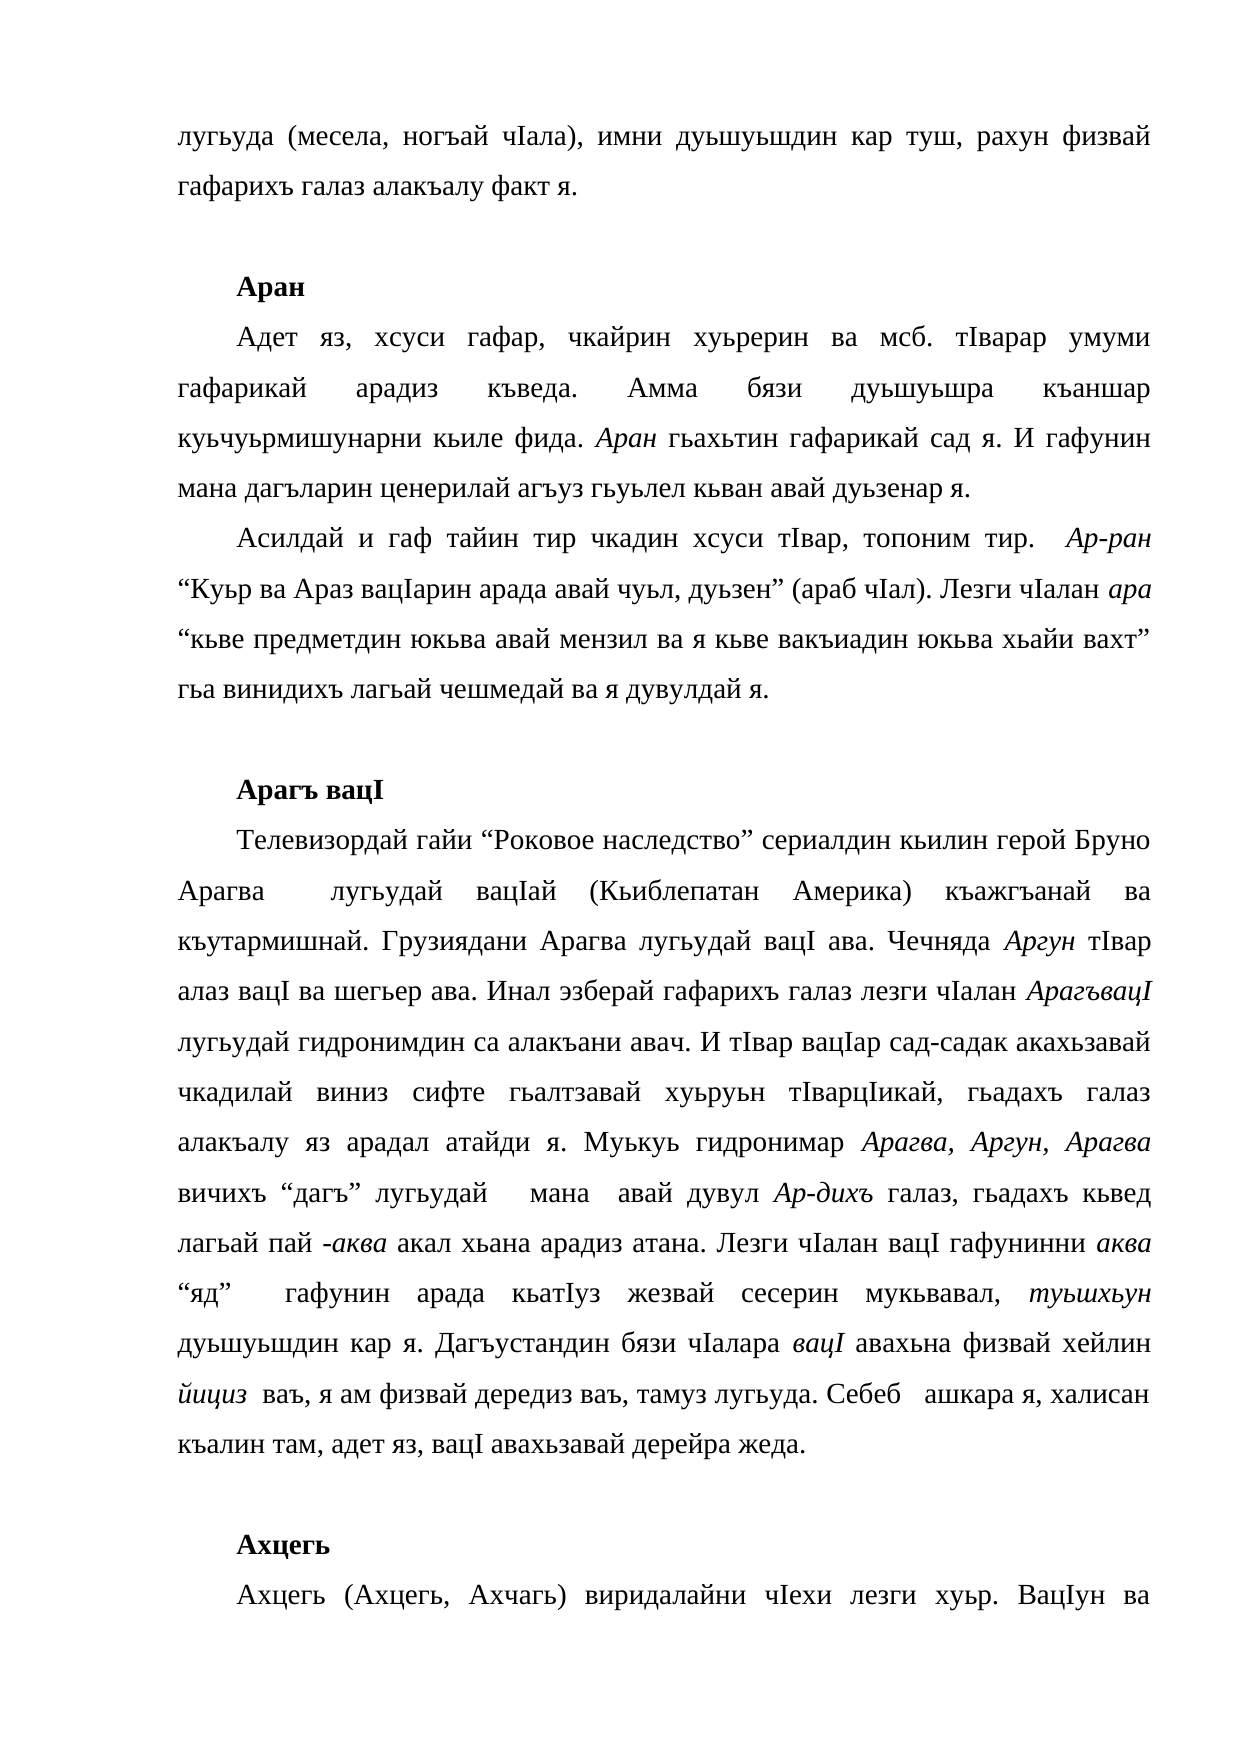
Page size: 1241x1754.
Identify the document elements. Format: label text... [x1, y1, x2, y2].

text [177, 1577, 1152, 1611]
text Асилдай и гаф тайин тир чкадин хсуси тIвар, топоним тир. Ар-ран “Куьр ва Араз вацIарин арада авай чуьл, дуьзен” (араб чIал). Лезги чIалан ара “кьве предметдин юкьва авай мензил ва я кьве вакъиадин юкьва хьайи вахт” гьа винидихъ лагьай чешмедай ва я дувулдай я. [177, 521, 1152, 705]
text Адет яз, хсуси гафар, чкайрин хуьрерин ва мсб. тIварар умуми гафарикай арадиз къведа. Амма бязи дуьшуьшра къаншар куьчуьрмишунарни кьиле фида. Аран гьахьтин гафарикай сад я. И гафунин мана дагъларин ценерилай агъуз гьуьлел кьван авай дуьзенар я. [177, 319, 1152, 504]
text Арагъ вацI [177, 772, 1152, 806]
subtitle Ахцегь [177, 1527, 1152, 1560]
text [177, 118, 1152, 202]
text Аран [177, 269, 1152, 303]
text Телевизордай гайи “Роковое наследство” сериалдин кьилин герой Бруно Арагва лугьудай вацIай (Кьиблепатан Америка) къажгъанай ва къутармишнай. Грузиядани Арагва лугьудай вацI ава. Чечняда Аргун тIвар алаз вацI ва шегьер ава. Инал эзберай гафарихъ галаз лезги чIалан АрагъвацI лугьудай гидронимдин са алакъани авач. И тIвар вацIар сад-садак акахьзавай чкадилай виниз сифте гьалтзавай хуьруьн тIварцIикай, гьадахъ галаз алакъалу яз арадал атайди я. Муькуь гидронимар Арагва, Аргун, Арагва вичихъ “дагъ” лугьудай мана авай дувул Ар-дихъ галаз, гьадахъ кьвед лагьай пай -аква акал хьана арадиз атана. Лезги чIалан вацI гафунинни аква “яд” гафунин арада кьатIуз жезвай сесерин мукьвавал, туьшхьун дуьшуьшдин кар я. Дагъустандин бязи чIалара вацI авахьна физвай хейлин йициз ваъ, я ам физвай дередиз ваъ, тамуз лугьуда. Себеб ашкара я, халисан къалин там, адет яз, вацI авахьзавай дерейра жеда. [177, 822, 1152, 1460]
